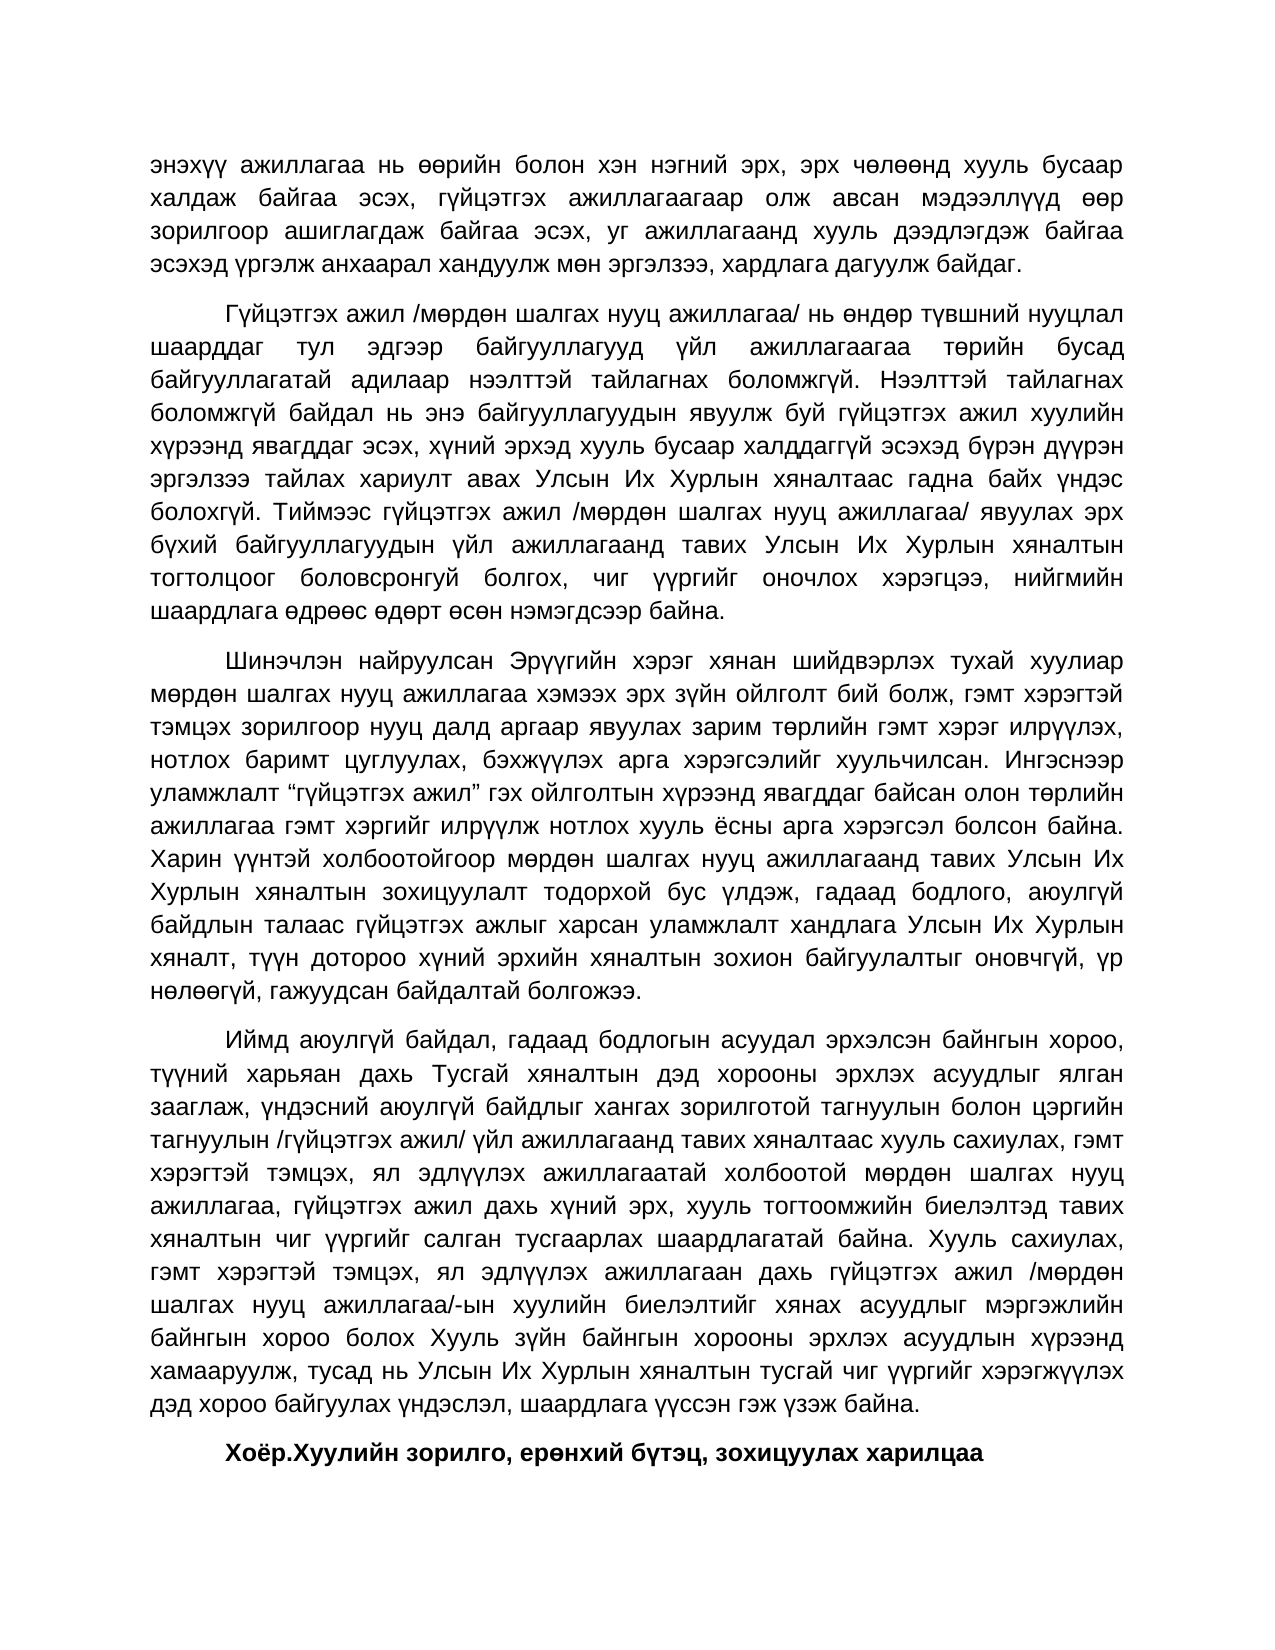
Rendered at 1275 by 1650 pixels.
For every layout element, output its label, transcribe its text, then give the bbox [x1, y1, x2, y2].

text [150, 150, 1125, 278]
text Шинэчлэн найруулсан Эрүүгийн хэрэг хянан шийдвэрлэх тухай хуулиар мөрдөн шалгах нууц ажиллагаа хэмээх эрх зүйн ойлголт бий болж, гэмт хэрэгтэй тэмцэх зорилгоор нууц далд аргаар явуулах зарим төрлийн гэмт хэрэг илрүүлэх, нотлох баримт цуглуулах, бэхжүүлэх арга хэрэгсэлийг хуульчилсан. Ингэснээр уламжлалт “гүйцэтгэх ажил” гэх ойлголтын хүрээнд явагддаг байсан олон төрлийн ажиллагаа гэмт хэргийг илрүүлж нотлох хууль ёсны арга хэрэгсэл болсон байна. Харин үүнтэй холбоотойгоор мөрдөн шалгах нууц ажиллагаанд тавих Улсын Их Хурлын хяналтын зохицуулалт тодорхой бус үлдэж, гадаад бодлого, аюулгүй байдлын талаас гүйцэтгэх ажлыг харсан уламжлалт хандлага Улсын Их Хурлын хяналт, түүн дотороо хүний эрхийн хяналтын зохион байгуулалтыг оновчгүй, үр нөлөөгүй, гажуудсан байдалтай болгожээ. [150, 646, 1125, 1004]
text Иймд аюулгүй байдал, гадаад бодлогын асуудал эрхэлсэн байнгын хороо, түүний харьяан дахь Тусгай хяналтын дэд хорооны эрхлэх асуудлыг ялган зааглаж, үндэсний аюулгүй байдлыг хангах зорилготой тагнуулын болон цэргийн тагнуулын /гүйцэтгэх ажил/ үйл ажиллагаанд тавих хяналтаас хууль сахиулах, гэмт хэрэгтэй тэмцэх, ял эдлүүлэх ажиллагаатай холбоотой мөрдөн шалгах нууц ажиллагаа, гүйцэтгэх ажил дахь хүний эрх, хууль тогтоомжийн биелэлтэд тавих хяналтын чиг үүргийг салган тусгаарлах шаардлагатай байна. Хууль сахиулах, гэмт хэрэгтэй тэмцэх, ял эдлүүлэх ажиллагаан дахь гүйцэтгэх ажил /мөрдөн шалгах нууц ажиллагаа/-ын хуулийн биелэлтийг хянах асуудлыг мэргэжлийн байнгын хороо болох Хууль зүйн байнгын хорооны эрхлэх асуудлын хүрээнд хамааруулж, тусад нь Улсын Их Хурлын хяналтын тусгай чиг үүргийг хэрэгжүүлэх дэд хороо байгуулах үндэслэл, шаардлага үүссэн гэж үзэж байна. [150, 1026, 1125, 1417]
text Хоёр.Хуулийн зорилго, ерөнхий бүтэц, зохицуулах харилцаа [150, 1438, 1125, 1467]
text Гүйцэтгэх ажил /мөрдөн шалгах нууц ажиллагаа/ нь өндөр түвшний нууцлал шаарддаг тул эдгээр байгууллагууд үйл ажиллагаагаа төрийн бусад байгууллагатай адилаар нээлттэй тайлагнах боломжгүй. Нээлттэй тайлагнах боломжгүй байдал нь энэ байгууллагуудын явуулж буй гүйцэтгэх ажил хуулийн хүрээнд явагддаг эсэх, хүний эрхэд хууль бусаар халддаггүй эсэхэд бүрэн дүүрэн эргэлзээ тайлах хариулт авах Улсын Их Хурлын хяналтаас гадна байх үндэс болохгүй. Тиймээс гүйцэтгэх ажил /мөрдөн шалгах нууц ажиллагаа/ явуулах эрх бүхий байгууллагуудын үйл ажиллагаанд тавих Улсын Их Хурлын хяналтын тогтолцоог боловсронгуй болгох, чиг үүргийг оночлох хэрэгцээ, нийгмийн шаардлага өдрөөс өдөрт өсөн нэмэгдсээр байна. [150, 299, 1125, 625]
